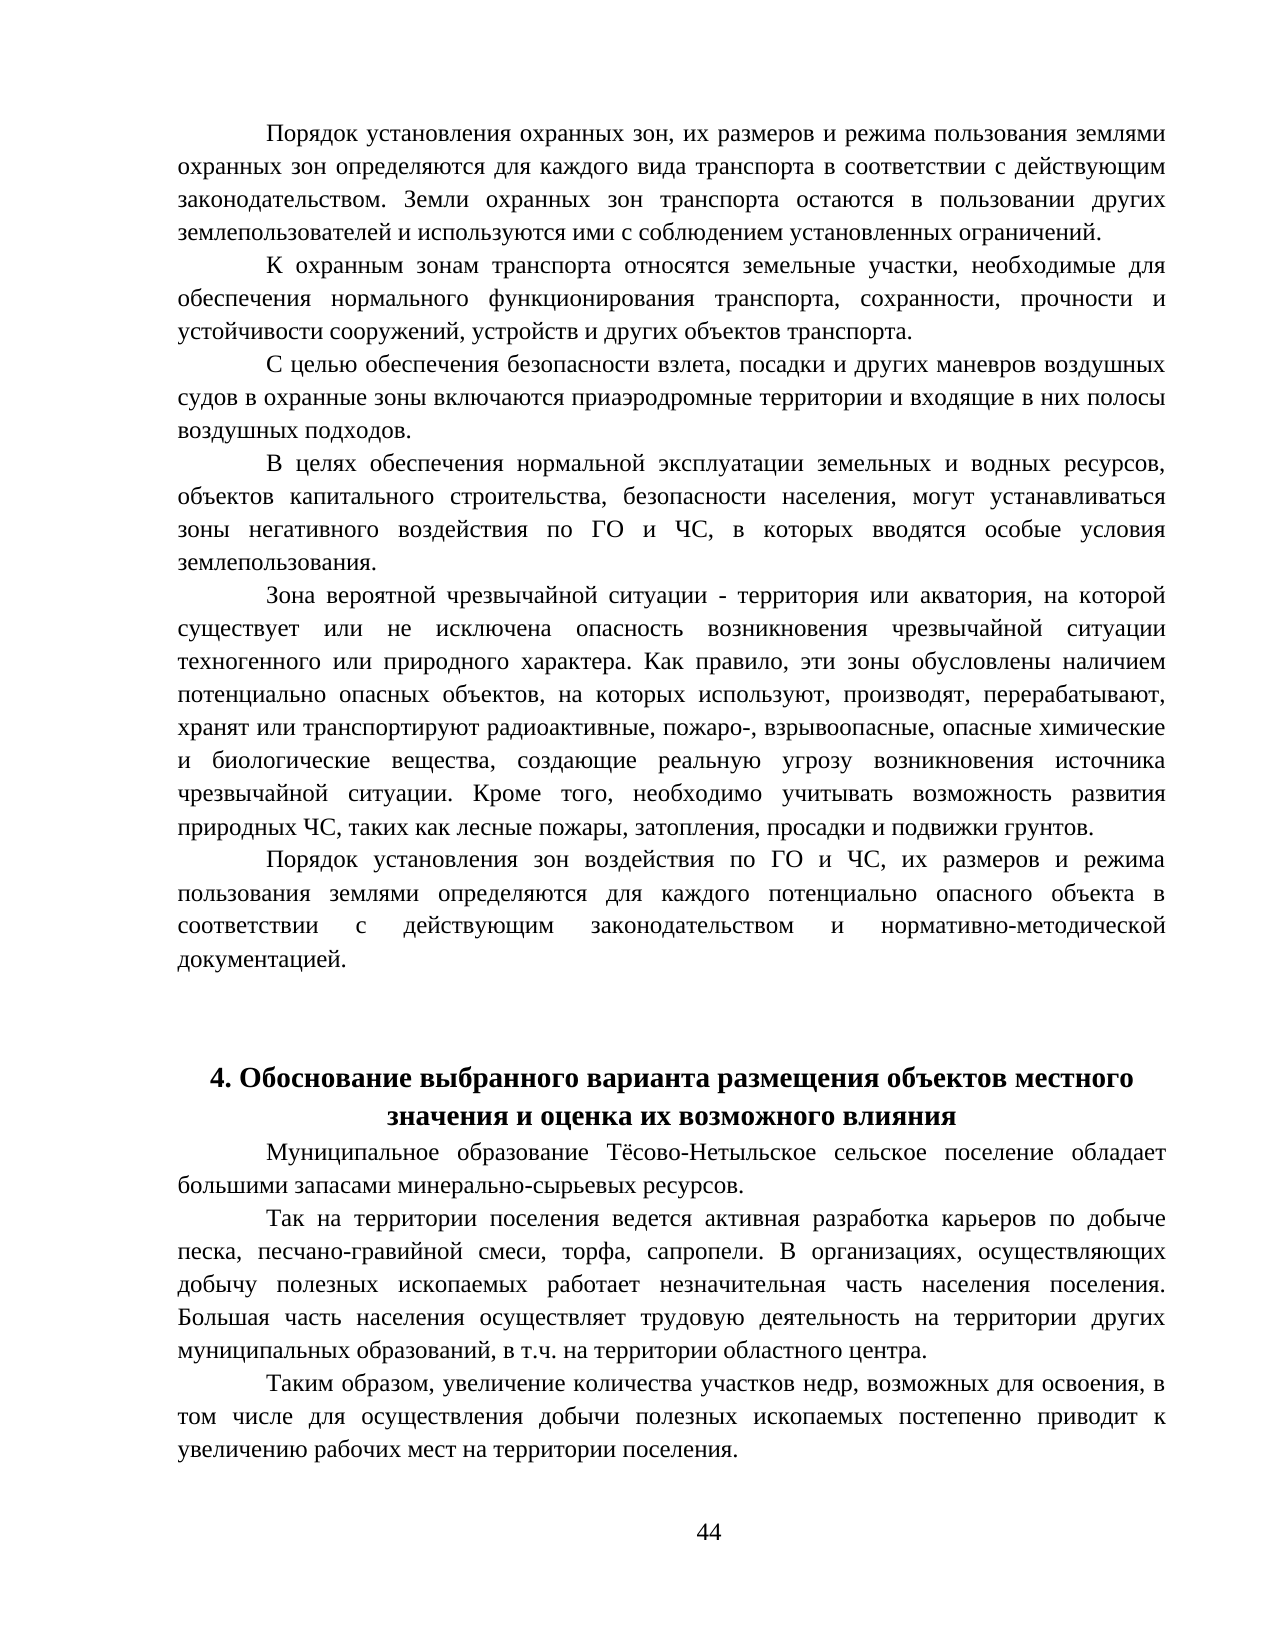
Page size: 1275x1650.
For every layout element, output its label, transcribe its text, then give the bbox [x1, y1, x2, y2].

text Таким образом, увеличение количества участков недр, возможных для освоения, в том числе для осуществления добычи полезных ископаемых постепенно приводит к увеличению рабочих мест на территории поселения. [177, 1368, 1167, 1463]
text Порядок установления зон воздействия по ГО и ЧС, их размеров и режима пользования землями определяются для каждого потенциально опасного объекта в соответствии с действующим законодательством и нормативно-методической документацией. [177, 844, 1167, 972]
text Муниципальное образование Тёсово-Нетыльское сельское поселение обладает большими запасами минерально-сырьевых ресурсов. [177, 1137, 1167, 1198]
text Зона вероятной чрезвычайной ситуации - территория или акватория, на которой существует или не исключена опасность возникновения чрезвычайной ситуации техногенного или природного характера. Как правило, эти зоны обусловлены наличием потенциально опасных объектов, на которых используют, производят, перерабатывают, хранят или транспортируют радиоактивные, пожаро-, взрывоопасные, опасные химические и биологические вещества, создающие реальную угрозу возникновения источника чрезвычайной ситуации. Кроме того, необходимо учитывать возможность развития природных ЧС, таких как лесные пожары, затопления, просадки и подвижки грунтов. [177, 580, 1167, 840]
text Порядок установления охранных зон, их размеров и режима пользования землями охранных зон определяются для каждого вида транспорта в соответствии с действующим законодательством. Земли охранных зон транспорта остаются в пользовании других землепользователей и используются ими с соблюдением установленных ограничений. [177, 118, 1167, 246]
text Так на территории поселения ведется активная разработка карьеров по добыче песка, песчано-гравийной смеси, торфа, сапропели. В организациях, осуществляющих добычу полезных ископаемых работает незначительная часть населения поселения. Большая часть населения осуществляет трудовую деятельность на территории других муниципальных образований, в т.ч. на территории областного центра. [177, 1203, 1167, 1364]
text В целях обеспечения нормальной эксплуатации земельных и водных ресурсов, объектов капитального строительства, безопасности населения, могут устанавливаться зоны негативного воздействия по ГО и ЧС, в которых вводятся особые условия землепользования. [177, 448, 1167, 576]
text С целью обеспечения безопасности взлета, посадки и других маневров воздушных судов в охранные зоны включаются приаэродромные территории и входящие в них полосы воздушных подходов. [177, 349, 1167, 444]
text К охранным зонам транспорта относятся земельные участки, необходимые для обеспечения нормального функционирования транспорта, сохранности, прочности и устойчивости сооружений, устройств и других объектов транспорта. [177, 250, 1167, 345]
subtitle 4. Обоснование выбранного варианта размещения объектов местного значения и оценка их возможного влияния [177, 1060, 1167, 1132]
